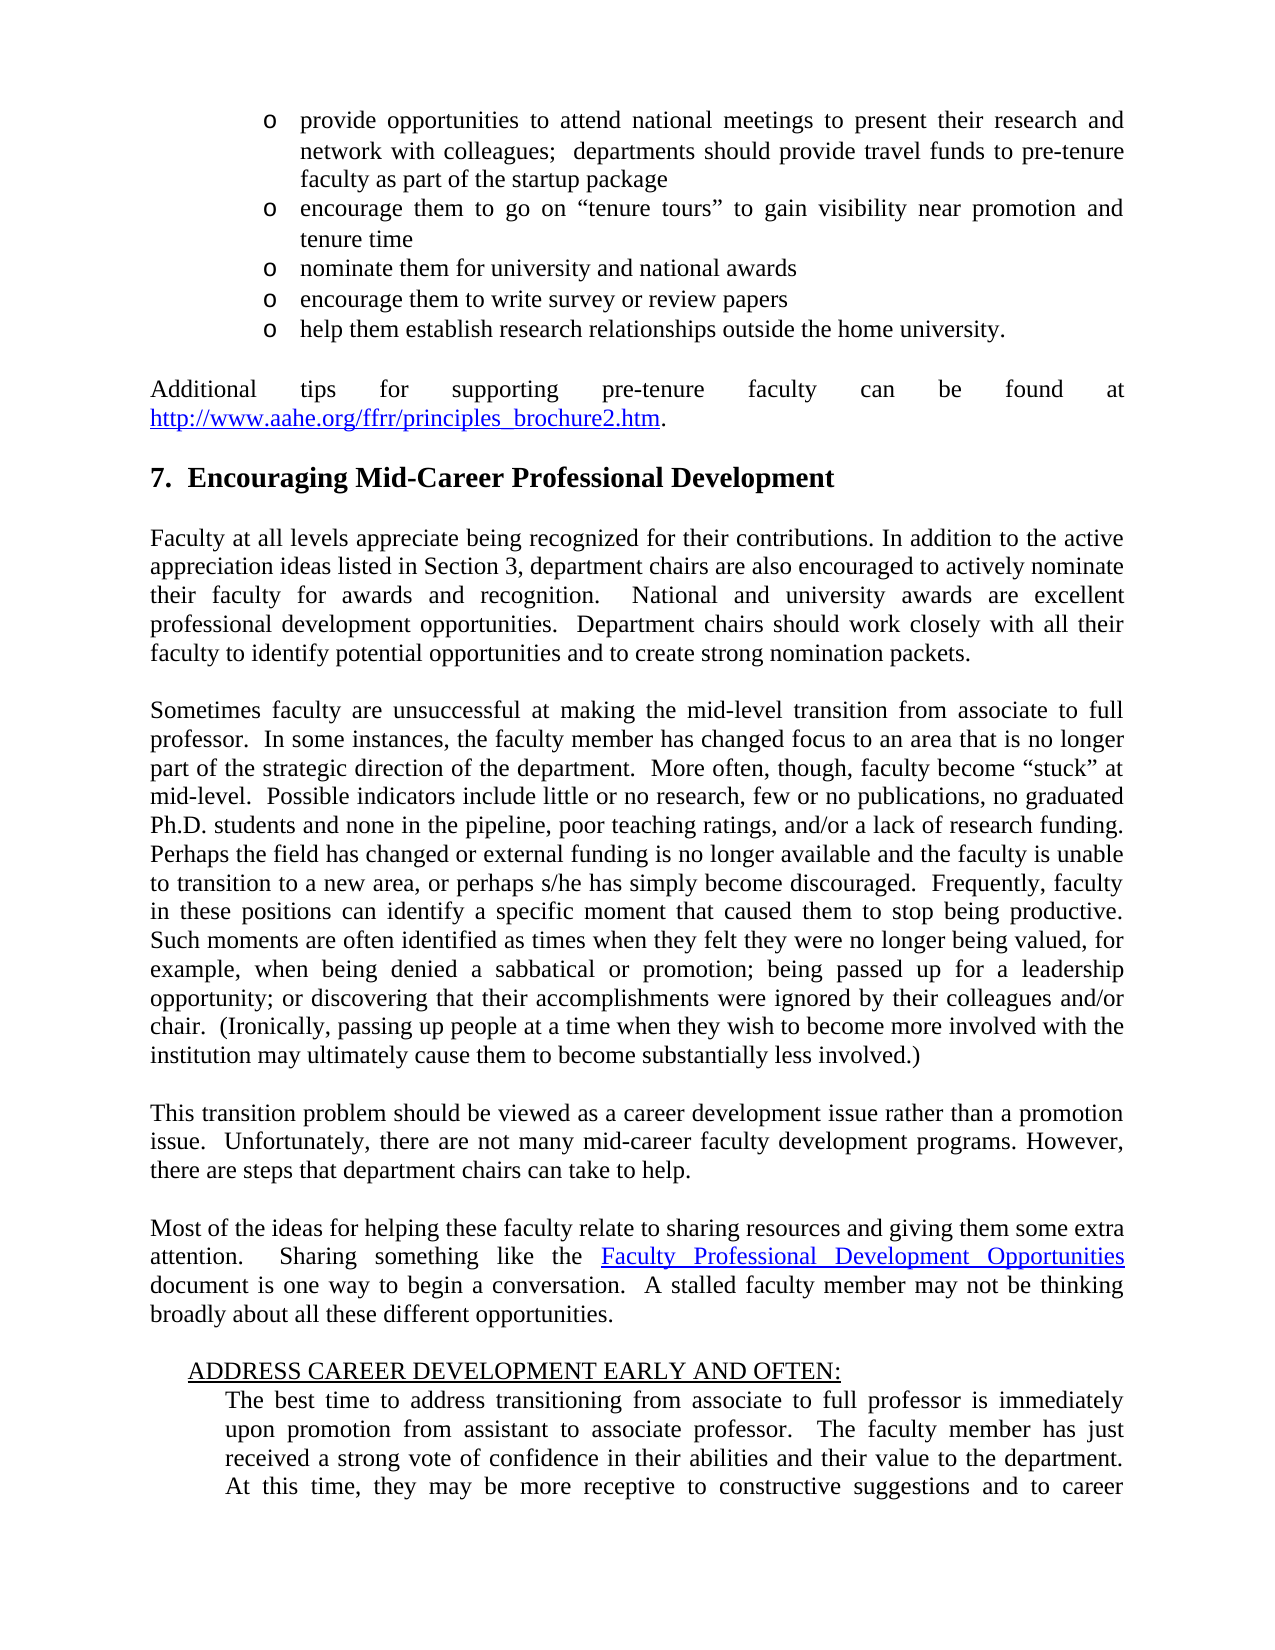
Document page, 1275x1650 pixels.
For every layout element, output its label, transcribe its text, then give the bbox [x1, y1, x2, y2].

list encourage them to write survey or review papers [262, 284, 1125, 314]
subtitle 7. Encouraging Mid-Career Professional Development [150, 460, 1125, 494]
text Additional tips for supporting pre-tenure faculty can be found at http://www.aahe.org/ffrr/principles_brochure2.htm. [150, 374, 1125, 432]
text This transition problem should be viewed as a career development issue rather than a promotion issue. Unfortunately, there are not many mid-career faculty development programs. However, there are steps that department chairs can take to help. [150, 1098, 1125, 1184]
text Faculty at all levels appreciate being recognized for their contributions. In addition to the active appreciation ideas listed in Section 3, department chairs are also encouraged to actively nominate their faculty for awards and recognition. National and university awards are excellent professional development opportunities. Department chairs should work closely with all their faculty to identify potential opportunities and to create strong nomination packets. [150, 523, 1125, 666]
list encourage them to go on “tenure tours” to gain visibility near promotion and tenure time [262, 193, 1125, 253]
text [225, 1385, 1125, 1500]
list provide opportunities to attend national meetings to present their research and network with colleagues; departments should provide travel funds to pre-tenure faculty as part of the startup package [262, 105, 1125, 193]
text Sometimes faculty are unsuccessful at making the mid-level transition from associate to full professor. In some instances, the faculty member has changed focus to an area that is no longer part of the strategic direction of the department. More often, though, faculty become “stuck” at mid-level. Possible indicators include little or no research, few or no publications, no graduated Ph.D. students and none in the pipeline, poor teaching ratings, and/or a lack of research funding. Perhaps the field has changed or external funding is no longer available and the faculty is unable to transition to a new area, or perhaps s/he has simply become discouraged. Frequently, faculty in these positions can identify a specific moment that caused them to stop being productive. Such moments are often identified as times when they felt they were no longer being valued, for example, when being denied a sabbatical or promotion; being passed up for a leadership opportunity; or discovering that their accomplishments were ignored by their colleagues and/or chair. (Ironically, passing up people at a time when they wish to become more involved with the institution may ultimately cause them to become substantially less involved.) [150, 695, 1125, 1069]
list help them establish research relationships outside the home university. [262, 314, 1125, 345]
text Most of the ideas for helping these faculty relate to sharing resources and giving them some extra attention. Sharing something like the Faculty Professional Development Opportunities document is one way to begin a conversation. A stalled faculty member may not be thinking broadly about all these different opportunities. [150, 1213, 1125, 1328]
list nominate them for university and national awards [262, 253, 1125, 284]
subtitle ADDRESS CAREER DEVELOPMENT EARLY AND OFTEN: [187, 1356, 1125, 1385]
